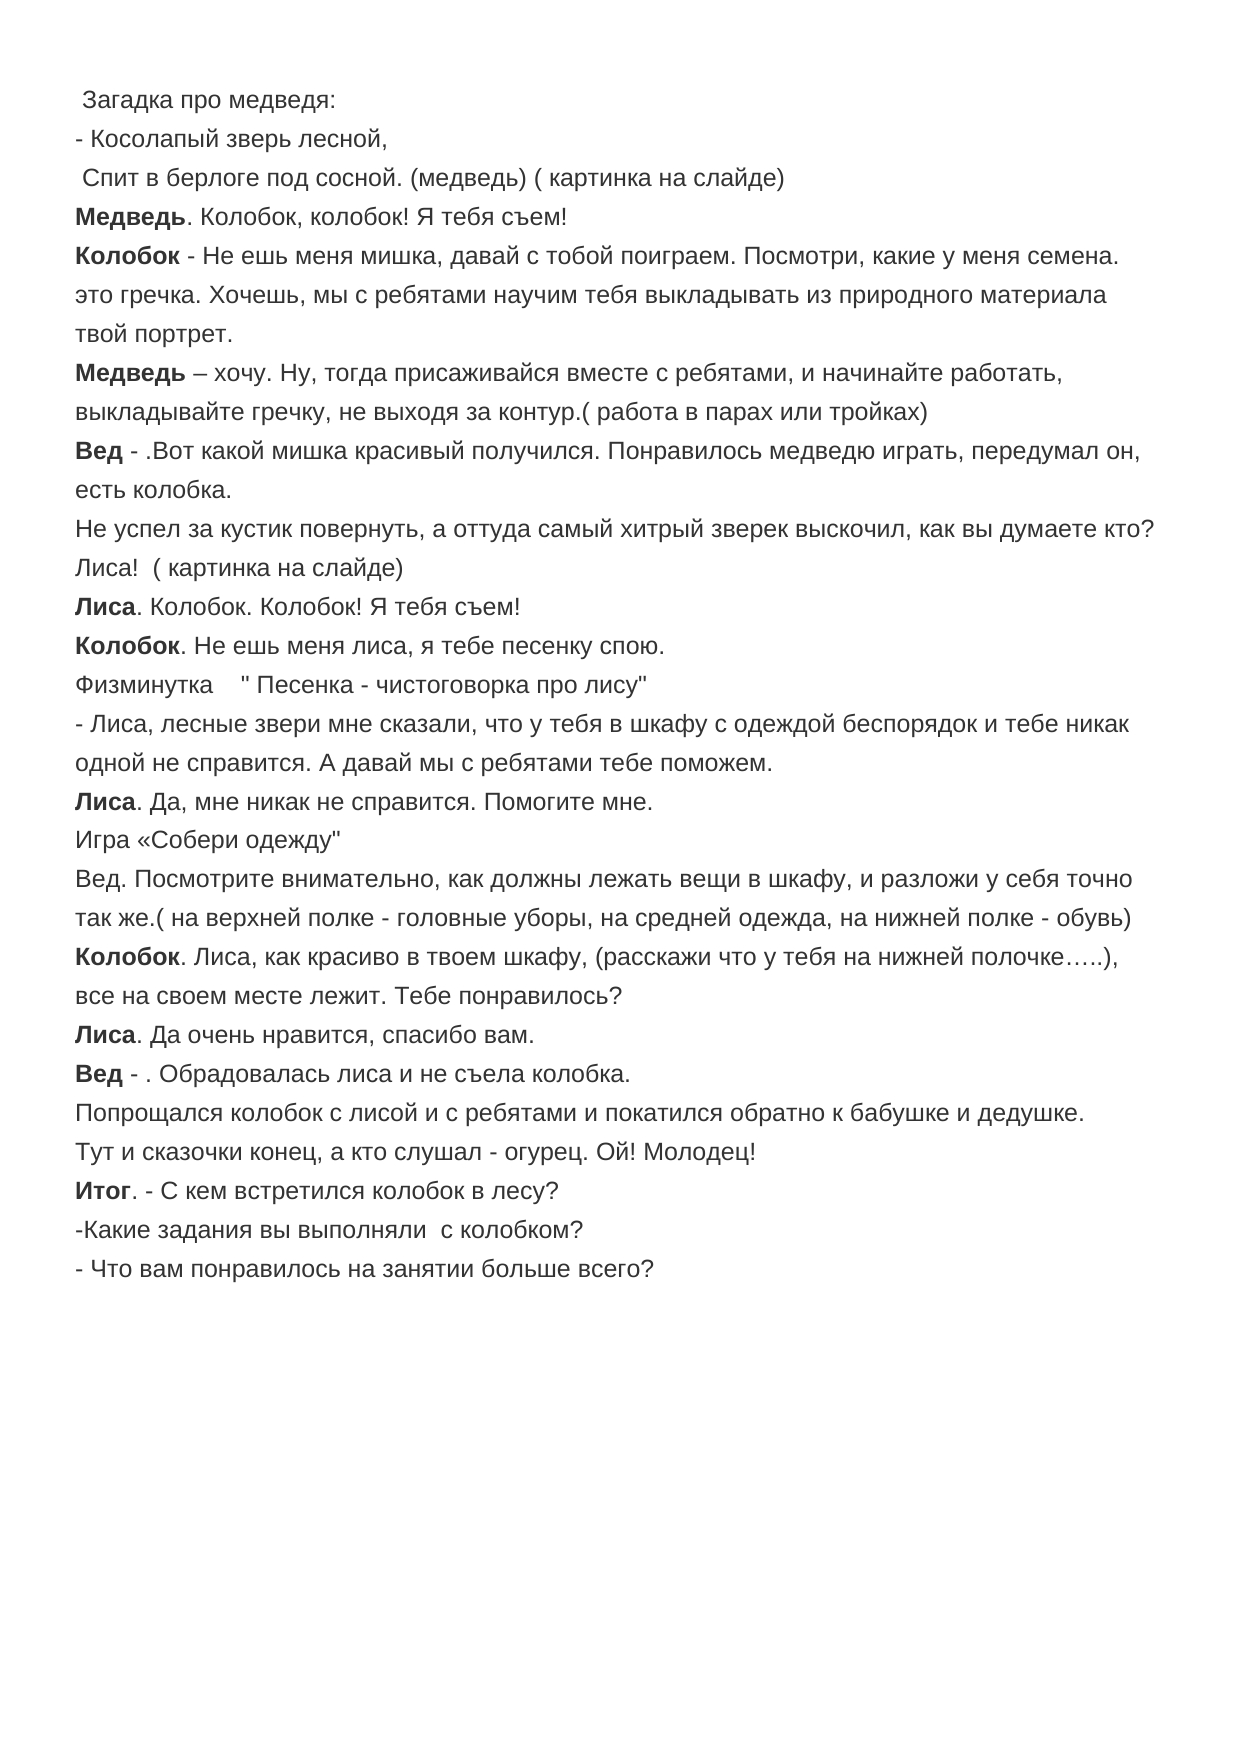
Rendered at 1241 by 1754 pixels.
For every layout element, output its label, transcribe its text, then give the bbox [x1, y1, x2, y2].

text Спит в берлоге под сосной. (медведь) ( картинка на слайде) [75, 153, 1165, 192]
text Физминутка " Песенка - чистоговорка про лису" [75, 659, 1165, 698]
text - Что вам понравилось на занятии больше всего? [75, 1244, 1165, 1283]
text Загадка про медведя: [75, 75, 1165, 114]
text -Какие задания вы выполняли с колобком? [75, 1205, 1165, 1244]
text Лиса. Колобок. Колобок! Я тебя съем! [75, 581, 1165, 620]
text Лиса. Да очень нравится, спасибо вам. [75, 1010, 1165, 1049]
text Медведь – хочу. Ну, тогда присаживайся вместе с ребятами, и начинайте работать, выкладывайте гречку, не выходя за контур.( работа в парах или тройках) [75, 348, 1165, 426]
text Попрощался колобок с лисой и с ребятами и покатился обратно к бабушке и дедушке. [75, 1088, 1165, 1127]
text Колобок. Не ешь меня лиса, я тебе песенку спою. [75, 620, 1165, 659]
text - Косолапый зверь лесной, [75, 114, 1165, 153]
text - Лиса, лесные звери мне сказали, что у тебя в шкафу с одеждой беспорядок и тебе никак одной не справится. А давай мы с ребятами тебе поможем. [75, 698, 1165, 776]
text Не успел за кустик повернуть, а оттуда самый хитрый зверек выскочил, как вы думаете кто? Лиса! ( картинка на слайде) [75, 503, 1165, 581]
text Итог. - С кем встретился колобок в лесу? [75, 1166, 1165, 1205]
text Тут и сказочки конец, а кто слушал - огурец. Ой! Молодец! [75, 1127, 1165, 1166]
text Колобок. Лиса, как красиво в твоем шкафу, (расскажи что у тебя на нижней полочке…..), все на своем месте лежит. Тебе понравилось? [75, 932, 1165, 1010]
text Вед - .Вот какой мишка красивый получился. Понравилось медведю играть, передумал он, есть колобка. [75, 426, 1165, 503]
text Игра «Собери одежду" [75, 815, 1165, 854]
text Вед. Посмотрите внимательно, как должны лежать вещи в шкафу, и разложи у себя точно так же.( на верхней полке - головные уборы, на средней одежда, на нижней полке - обувь) [75, 854, 1165, 932]
text Медведь. Колобок, колобок! Я тебя съем! [75, 192, 1165, 231]
text Колобок - Не ешь меня мишка, давай с тобой поиграем. Посмотри, какие у меня семена. это гречка. Хочешь, мы с ребятами научим тебя выкладывать из природного материала твой портрет. [75, 231, 1165, 348]
text Лиса. Да, мне никак не справится. Помогите мне. [75, 776, 1165, 815]
text Вед - . Обрадовалась лиса и не съела колобка. [75, 1049, 1165, 1088]
